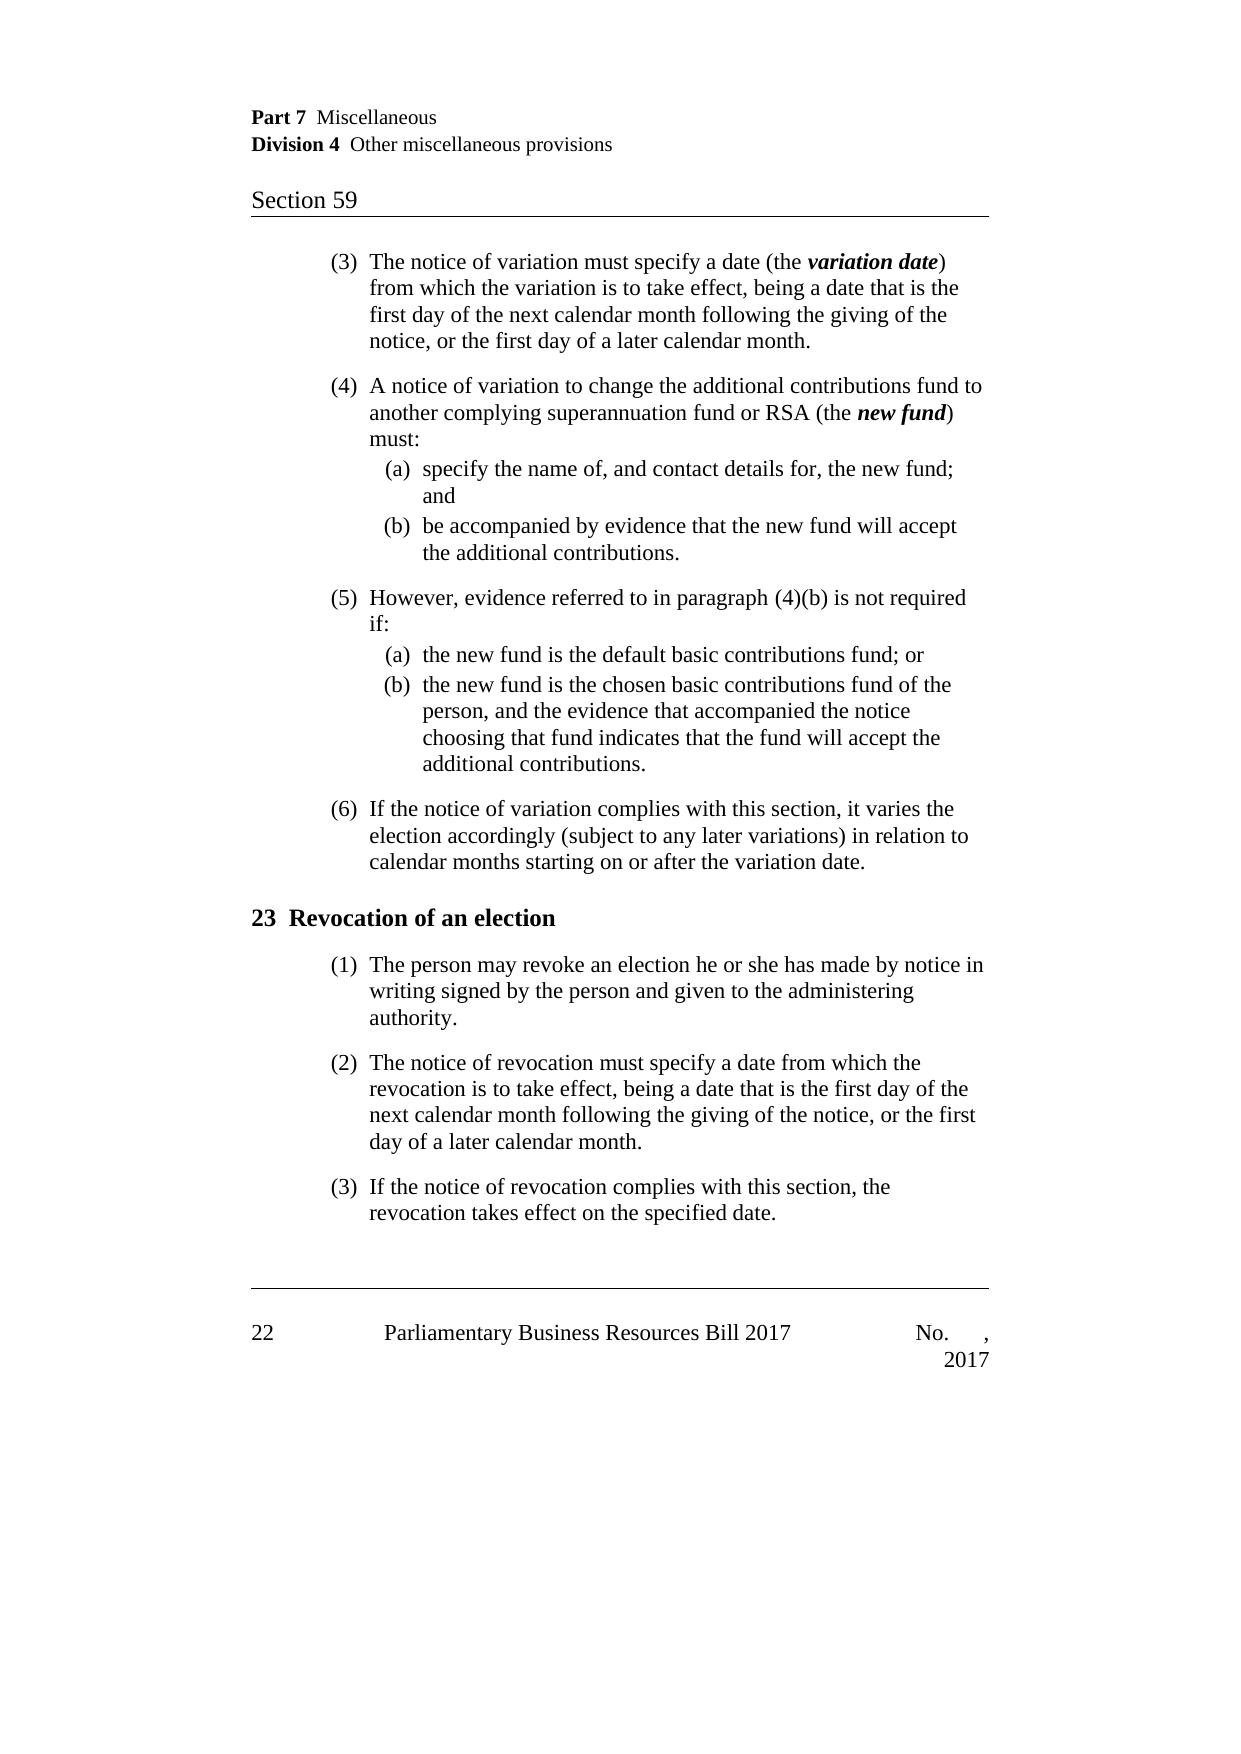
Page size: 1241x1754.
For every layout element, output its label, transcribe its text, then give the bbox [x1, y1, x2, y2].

text (2) The notice of revocation must specify a date from which the revocation is to take effect, being a date that is the first day of the next calendar month following the giving of the notice, or the first day of a later calendar month. [251, 1049, 989, 1154]
text (3) If the notice of revocation complies with this section, the revocation takes effect on the specified date. [251, 1173, 989, 1226]
text (6) If the notice of variation complies with this section, it varies the election accordingly (subject to any later variations) in relation to calendar months starting on or after the variation date. [251, 795, 989, 874]
text (a) specify the name of, and contact details for, the new fund; and [251, 455, 989, 508]
text (a) the new fund is the default basic contributions fund; or [251, 641, 989, 667]
text (1) The person may revoke an election he or she has made by notice in writing signed by the person and given to the administering authority. [251, 951, 989, 1030]
text (3) The notice of variation must specify a date (the variation date) from which the variation is to take effect, being a date that is the first day of the next calendar month following the giving of the notice, or the first day of a later calendar month. [251, 248, 989, 353]
text (5) However, evidence referred to in paragraph (4)(b) is not required if: [251, 584, 989, 636]
text (4) A notice of variation to change the additional contributions fund to another complying superannuation fund or RSA (the new fund) must: [251, 372, 989, 451]
text 23 Revocation of an election [251, 903, 989, 932]
text (b) be accompanied by evidence that the new fund will accept the additional contributions. [251, 512, 989, 565]
text (b) the new fund is the chosen basic contributions fund of the person, and the evidence that accompanied the notice choosing that fund indicates that the fund will accept the additional contributions. [251, 671, 989, 777]
